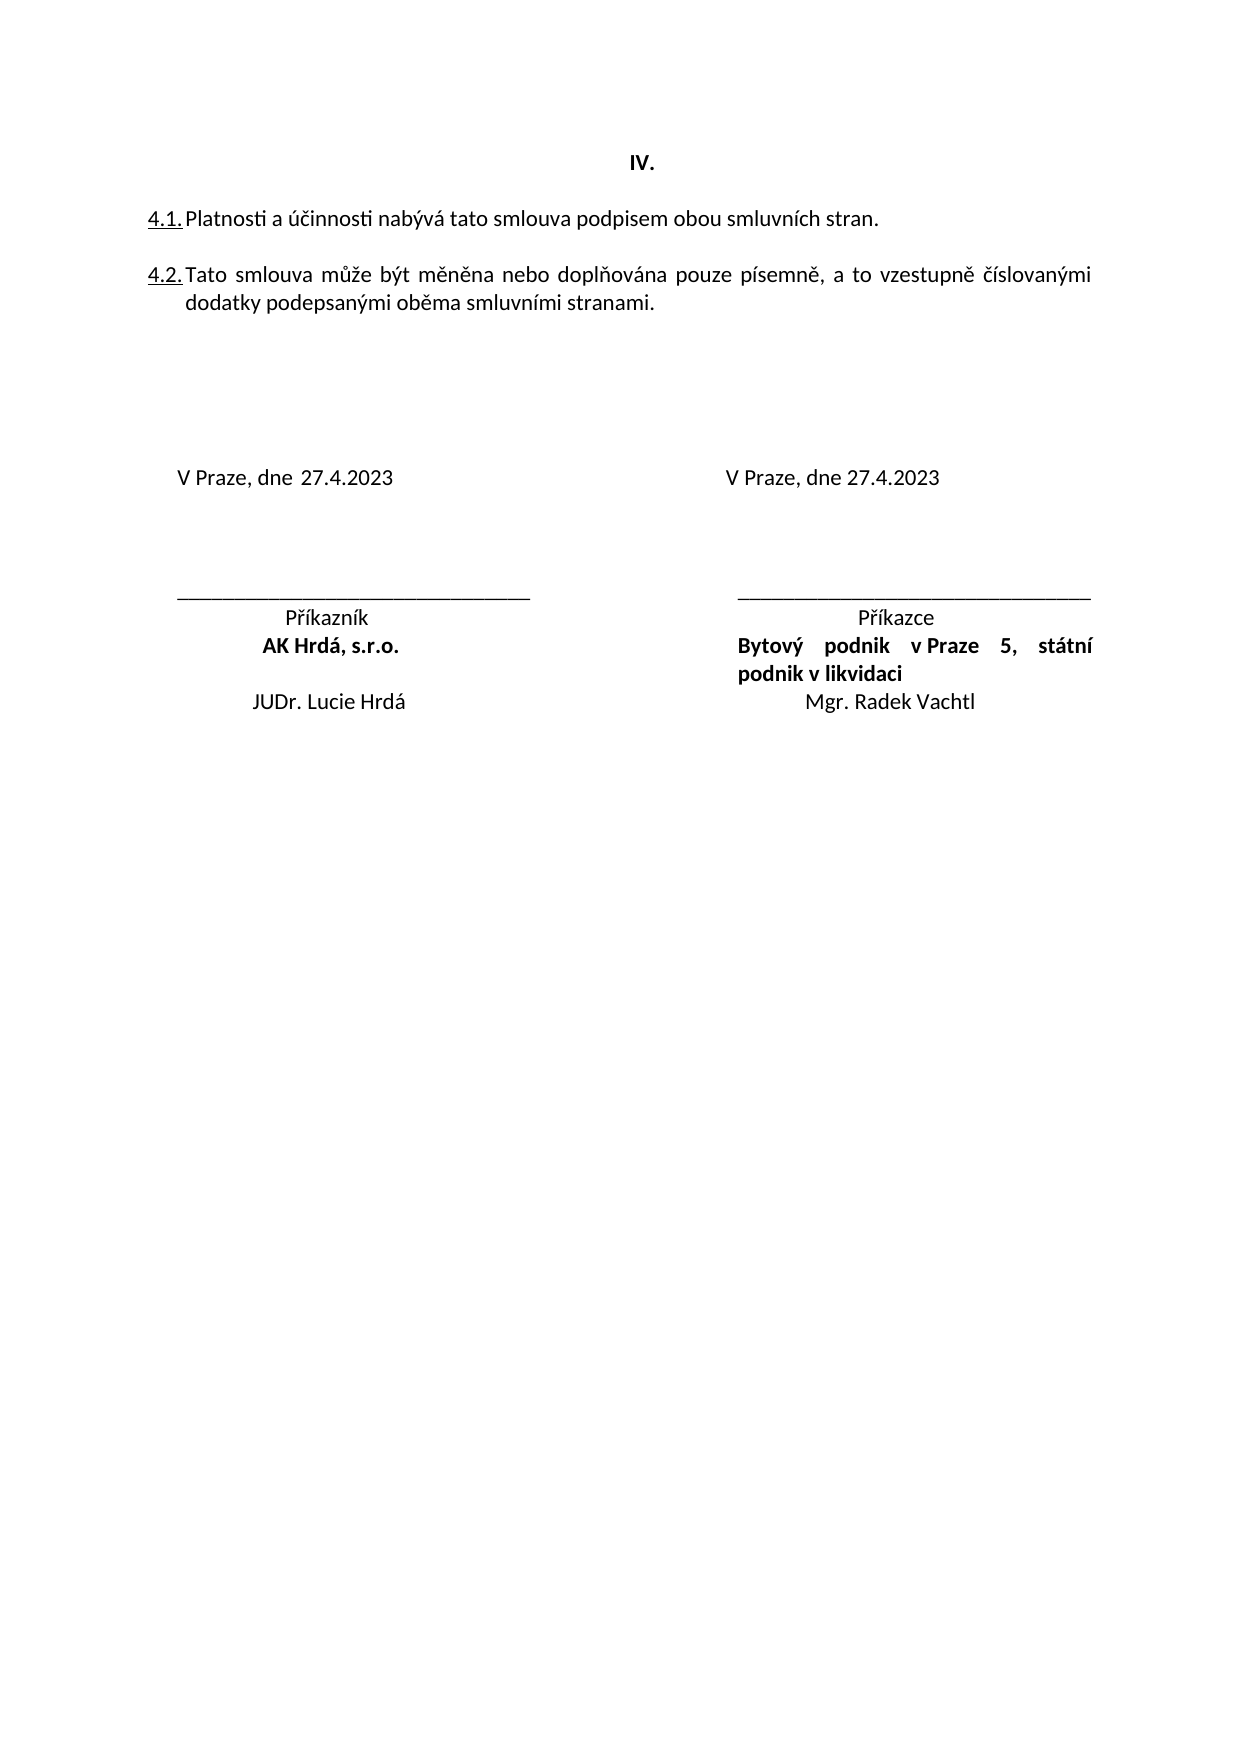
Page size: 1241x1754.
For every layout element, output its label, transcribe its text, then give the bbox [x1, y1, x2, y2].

text Příkazník Příkazce [177, 603, 1093, 631]
list Platnosti a účinnosti nabývá tato smlouva podpisem obou smluvních stran. [148, 204, 1093, 232]
text JUDr. Lucie Hrdá Mgr. Radek Vachtl [221, 687, 1093, 716]
text IV. [192, 148, 1093, 176]
text _______________________________ _______________________________ [177, 575, 1093, 603]
text V Praze, dne 27.4.2023 V Praze, dne 27.4.2023 [177, 463, 1093, 491]
list Tato smlouva může být měněna nebo doplňována pouze písemně, a to vzestupně číslovanými dodatky podepsanými oběma smluvními stranami. [148, 260, 1093, 316]
text AK Hrdá, s.r.o. Bytový podnik v Praze 5, státní podnik v likvidaci [221, 631, 1093, 687]
